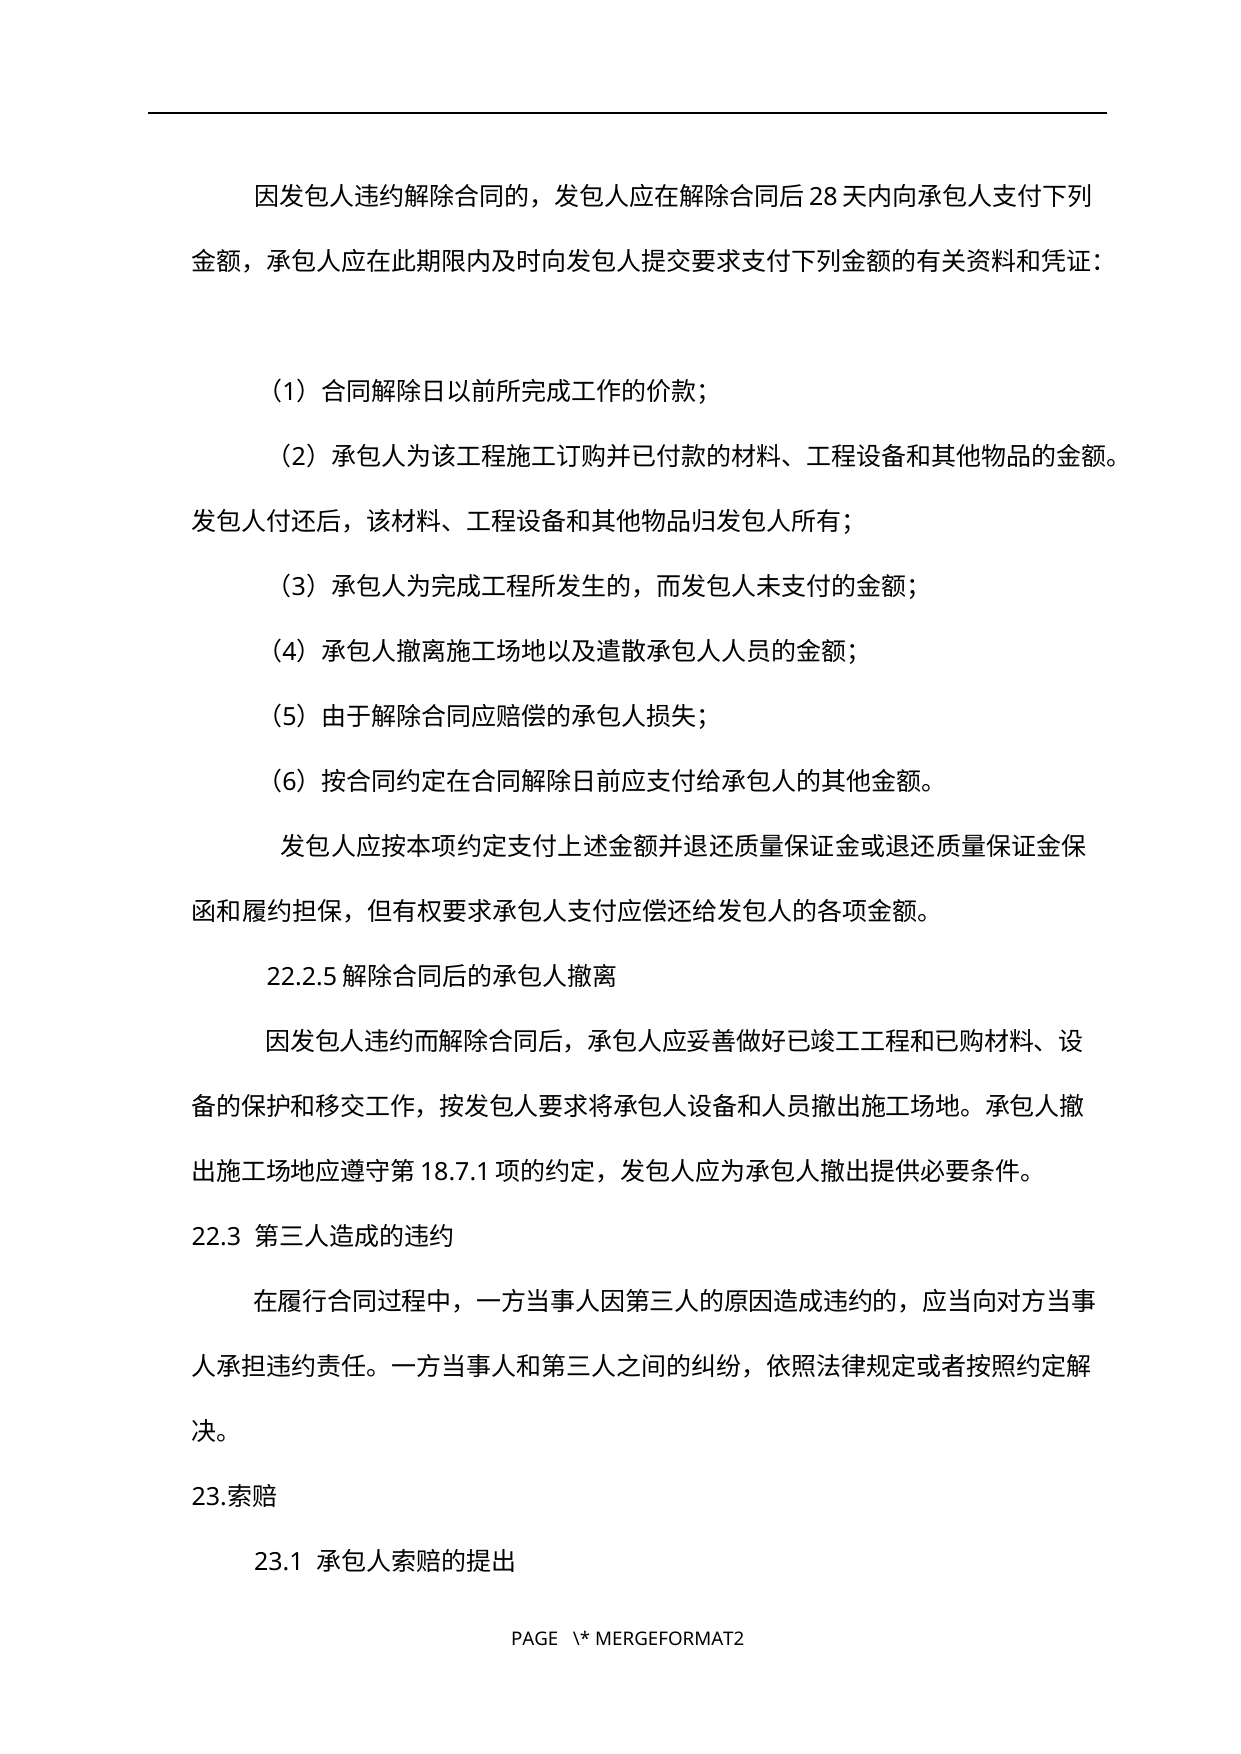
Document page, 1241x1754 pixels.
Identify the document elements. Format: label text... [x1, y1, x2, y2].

text 在履行合同过程中，一方当事人因第三人的原因造成违约的，应当向对方当事人承担违约责任。一方当事人和第三人之间的纠纷，依照法律规定或者按照约定解决。 [191, 1267, 1107, 1462]
text 22.2.5解除合同后的承包人撤离 [191, 942, 1107, 1007]
text 因发包人违约而解除合同后，承包人应妥善做好已竣工工程和已购材料、设备的保护和移交工作，按发包人要求将承包人设备和人员撤出施工场地。承包人撤出施工场地应遵守第18.7.1项的约定，发包人应为承包人撤出提供必要条件。 [191, 1007, 1107, 1202]
text 23.1 承包人索赔的提出 [191, 1527, 1107, 1592]
text （6）按合同约定在合同解除日前应支付给承包人的其他金额。 [257, 747, 1107, 812]
text 发包人应按本项约定支付上述金额并退还质量保证金或退还质量保证金保函和履约担保，但有权要求承包人支付应偿还给发包人的各项金额。 [191, 812, 1107, 942]
text 23.索赔 [191, 1462, 1107, 1527]
text （2）承包人为该工程施工订购并已付款的材料、工程设备和其他物品的金额。发包人付还后，该材料、工程设备和其他物品归发包人所有； [191, 422, 1107, 552]
text 22.3 第三人造成的违约 [191, 1202, 1107, 1267]
text （5）由于解除合同应赔偿的承包人损失； [257, 682, 1107, 747]
text （3）承包人为完成工程所发生的，而发包人未支付的金额； [191, 552, 1107, 617]
text （1）合同解除日以前所完成工作的价款； [257, 357, 1107, 422]
text （4）承包人撤离施工场地以及遣散承包人人员的金额； [257, 617, 1107, 682]
text 因发包人违约解除合同的，发包人应在解除合同后28天内向承包人支付下列金额，承包人应在此期限内及时向发包人提交要求支付下列金额的有关资料和凭证： [191, 162, 1107, 357]
